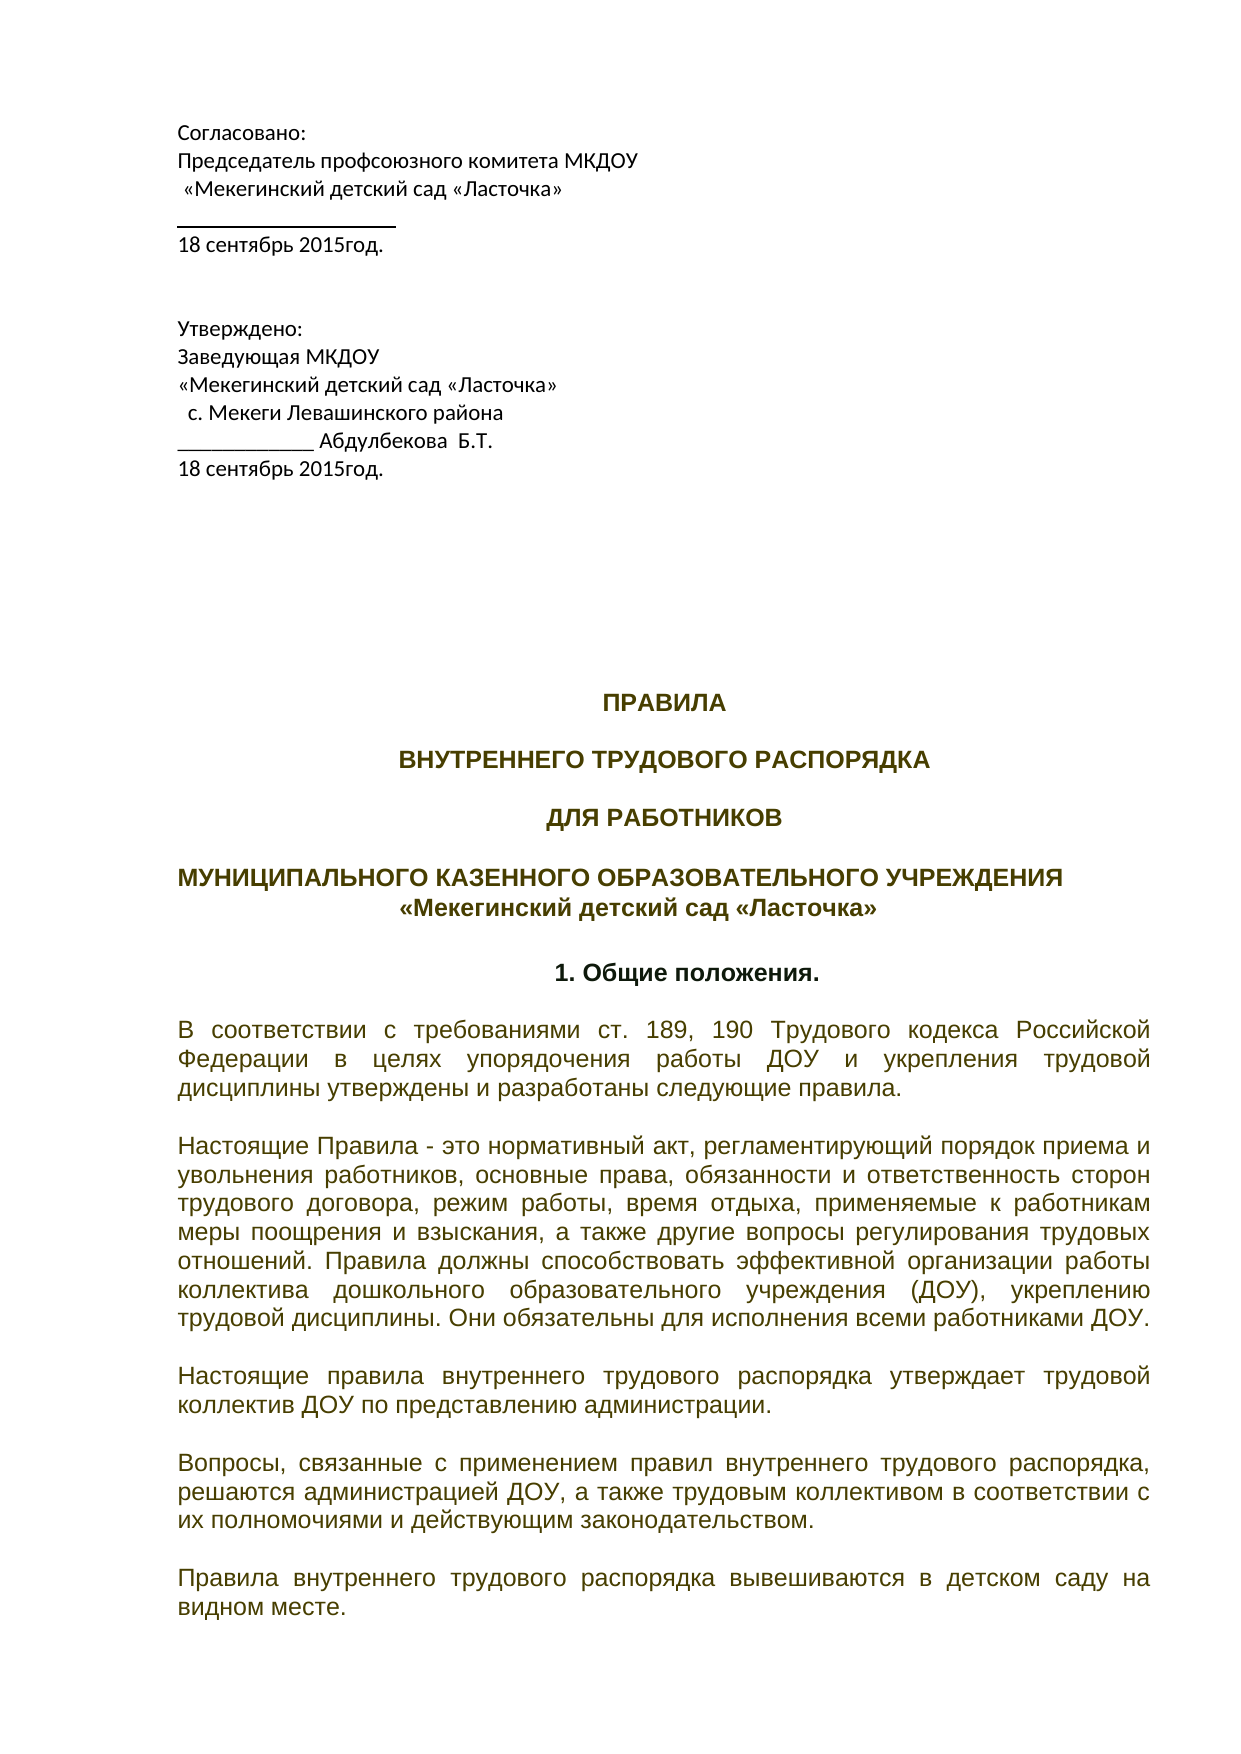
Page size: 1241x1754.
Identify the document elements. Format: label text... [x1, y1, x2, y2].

text «Мекегинский детский сад «Ласточка» [177, 370, 1152, 398]
text Настоящие Правила - это нормативный акт, регламентирующий порядок приема и увольнения работников, основные права, обязанности и ответственность сторон трудового договора, режим работы, время отдыха, применяемые к работникам меры поощрения и взыскания, а также другие вопросы регулирования трудовых отношений. Правила должны способствовать эффективной организации работы коллектива дошкольного образовательного учреждения (ДОУ), укреплению трудовой дисциплины. Они обязательны для исполнения всеми работниками ДОУ. [177, 1131, 1152, 1332]
text ПРАВИЛА [177, 687, 1152, 716]
text «Мекегинский детский сад «Ласточка» [177, 891, 1152, 921]
text В соответствии с требованиями ст. 189, 190 Трудового кодекса Российской Федерации в целях упорядочения работы ДОУ и укрепления трудовой дисциплины утверждены и разработаны следующие правила. [177, 1015, 1152, 1102]
text ____________ Абдулбекова Б.Т. [177, 426, 1152, 454]
text Утверждено: [177, 314, 1152, 342]
text Вопросы, связанные с применением правил внутреннего трудового распорядка, решаются администрацией ДОУ, а также трудовым коллективом в соответствии с их полномочиями и действующим законодательством. [177, 1448, 1152, 1534]
text ВНУТРЕННЕГО ТРУДОВОГО РАСПОРЯДКА [177, 745, 1152, 774]
text 1. Общие положения. [215, 956, 1152, 986]
text ДЛЯ РАБОТНИКОВ [177, 803, 1152, 832]
text Согласовано: [177, 118, 1152, 146]
text «Мекегинский детский сад «Ласточка» [177, 174, 1152, 202]
text Заведующая МКДОУ [177, 342, 1152, 370]
text 18 сентябрь 2015год. [177, 454, 1152, 482]
text с. Мекеги Левашинского района [177, 398, 1152, 426]
text Правила внутреннего трудового распорядка вывешиваются в детском саду на видном месте. [177, 1563, 1152, 1621]
text МУНИЦИПАЛЬНОГО КАЗЕННОГО ОБРАЗОВАТЕЛЬНОГО УЧРЕЖДЕНИЯ [177, 861, 1152, 891]
text Председатель профсоюзного комитета МКДОУ [177, 146, 1152, 174]
text 18 сентябрь 2015год. [177, 230, 1152, 286]
text Настоящие правила внутреннего трудового распорядка утверждает трудовой коллектив ДОУ по представлению администрации. [177, 1361, 1152, 1419]
